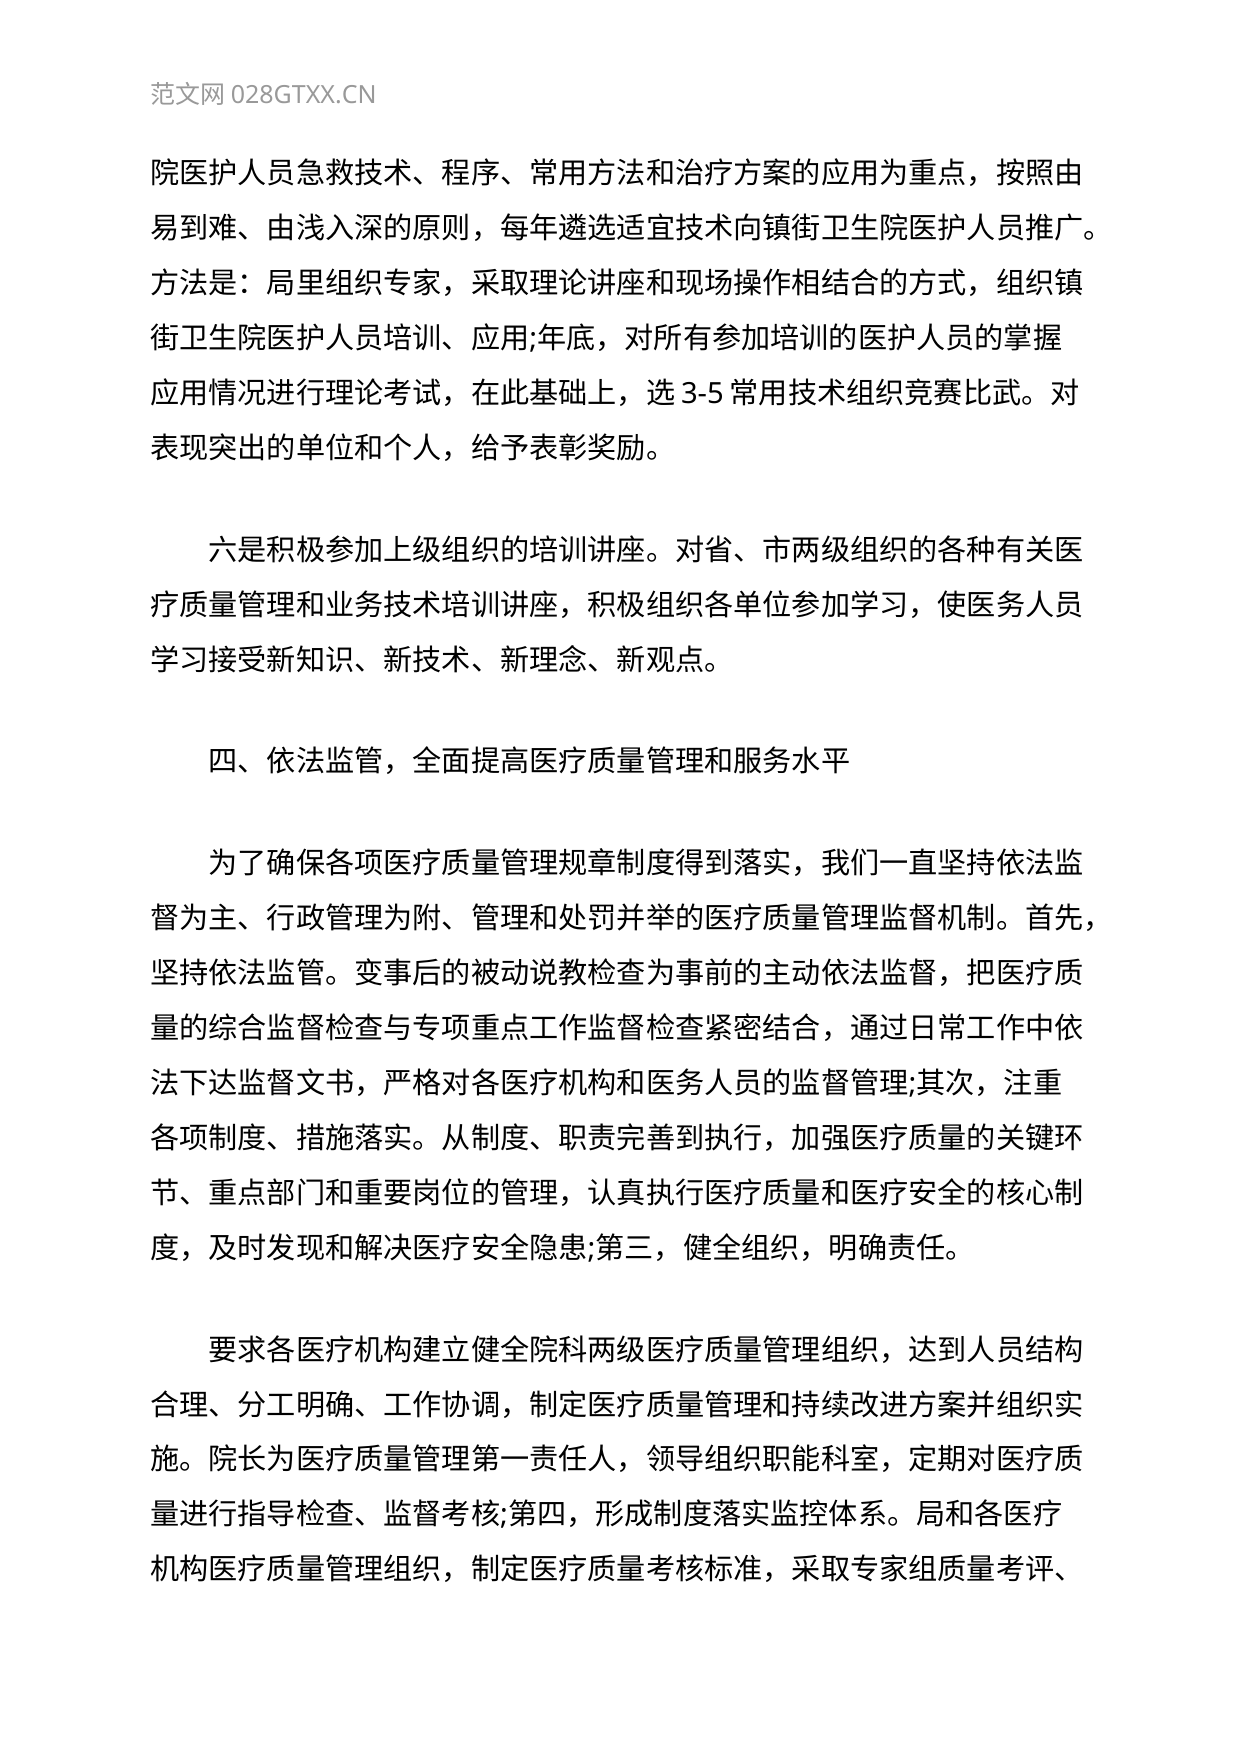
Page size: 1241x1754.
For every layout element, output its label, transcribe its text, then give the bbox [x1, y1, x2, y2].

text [150, 150, 1090, 467]
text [150, 1326, 1090, 1588]
text 为了确保各项医疗质量管理规章制度得到落实，我们一直坚持依法监督为主、行政管理为附、管理和处罚并举的医疗质量管理监督机制。首先，坚持依法监管。变事后的被动说教检查为事前的主动依法监督，把医疗质量的综合监督检查与专项重点工作监督检查紧密结合，通过日常工作中依法下达监督文书，严格对各医疗机构和医务人员的监督管理;其次，注重各项制度、措施落实。从制度、职责完善到执行，加强医疗质量的关键环节、重点部门和重要岗位的管理，认真执行医疗质量和医疗安全的核心制度，及时发现和解决医疗安全隐患;第三，健全组织，明确责任。 [150, 840, 1090, 1267]
text 四、依法监管，全面提高医疗质量管理和服务水平 [150, 738, 1090, 780]
text 六是积极参加上级组织的培训讲座。对省、市两级组织的各种有关医疗质量管理和业务技术培训讲座，积极组织各单位参加学习，使医务人员学习接受新知识、新技术、新理念、新观点。 [150, 526, 1090, 678]
